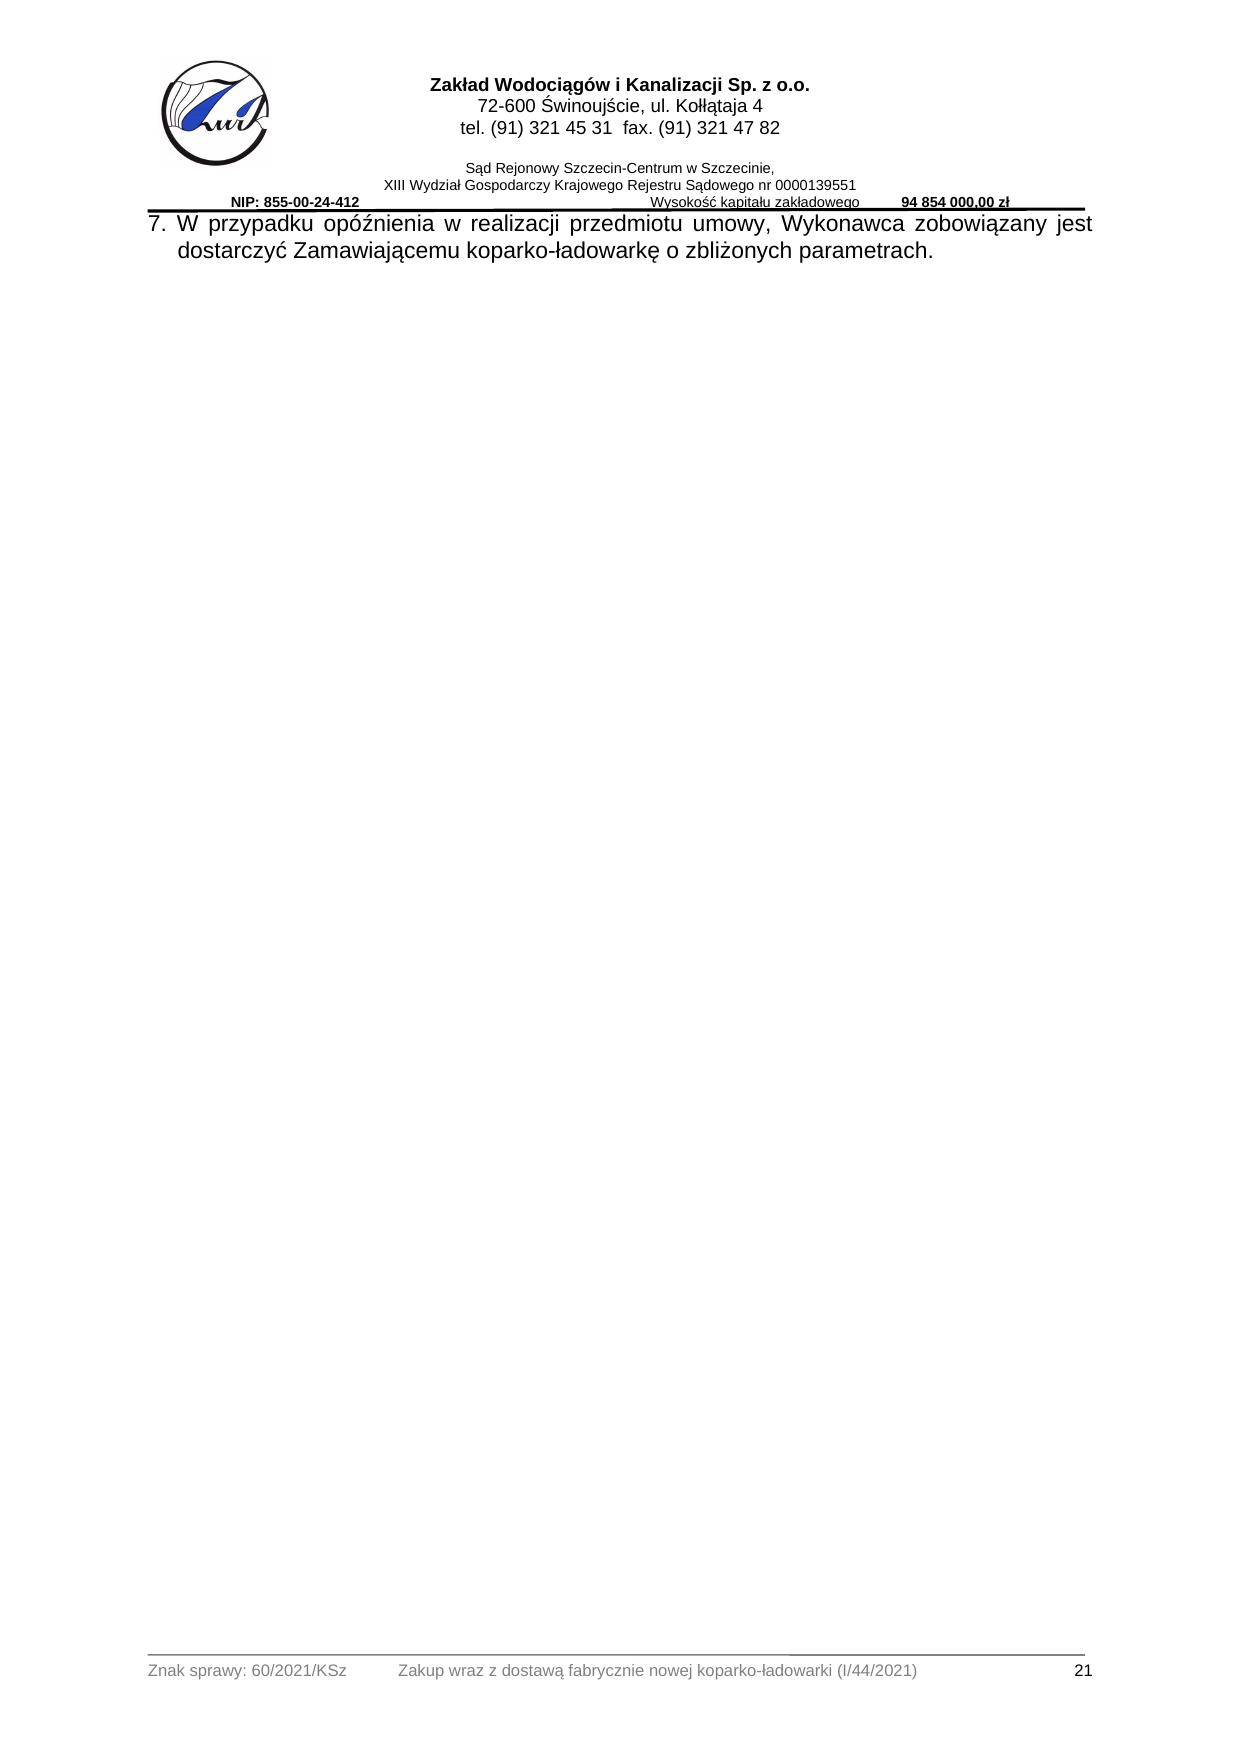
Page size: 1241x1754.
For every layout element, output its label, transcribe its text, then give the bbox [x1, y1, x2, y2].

picture [158, 57, 272, 170]
text 7. W przypadku opóźnienia w realizacji przedmiotu umowy, Wykonawca zobowiązany jest dostarczyć Zamawiającemu koparko-ładowarkę o zbliżonych parametrach. [148, 210, 1093, 263]
